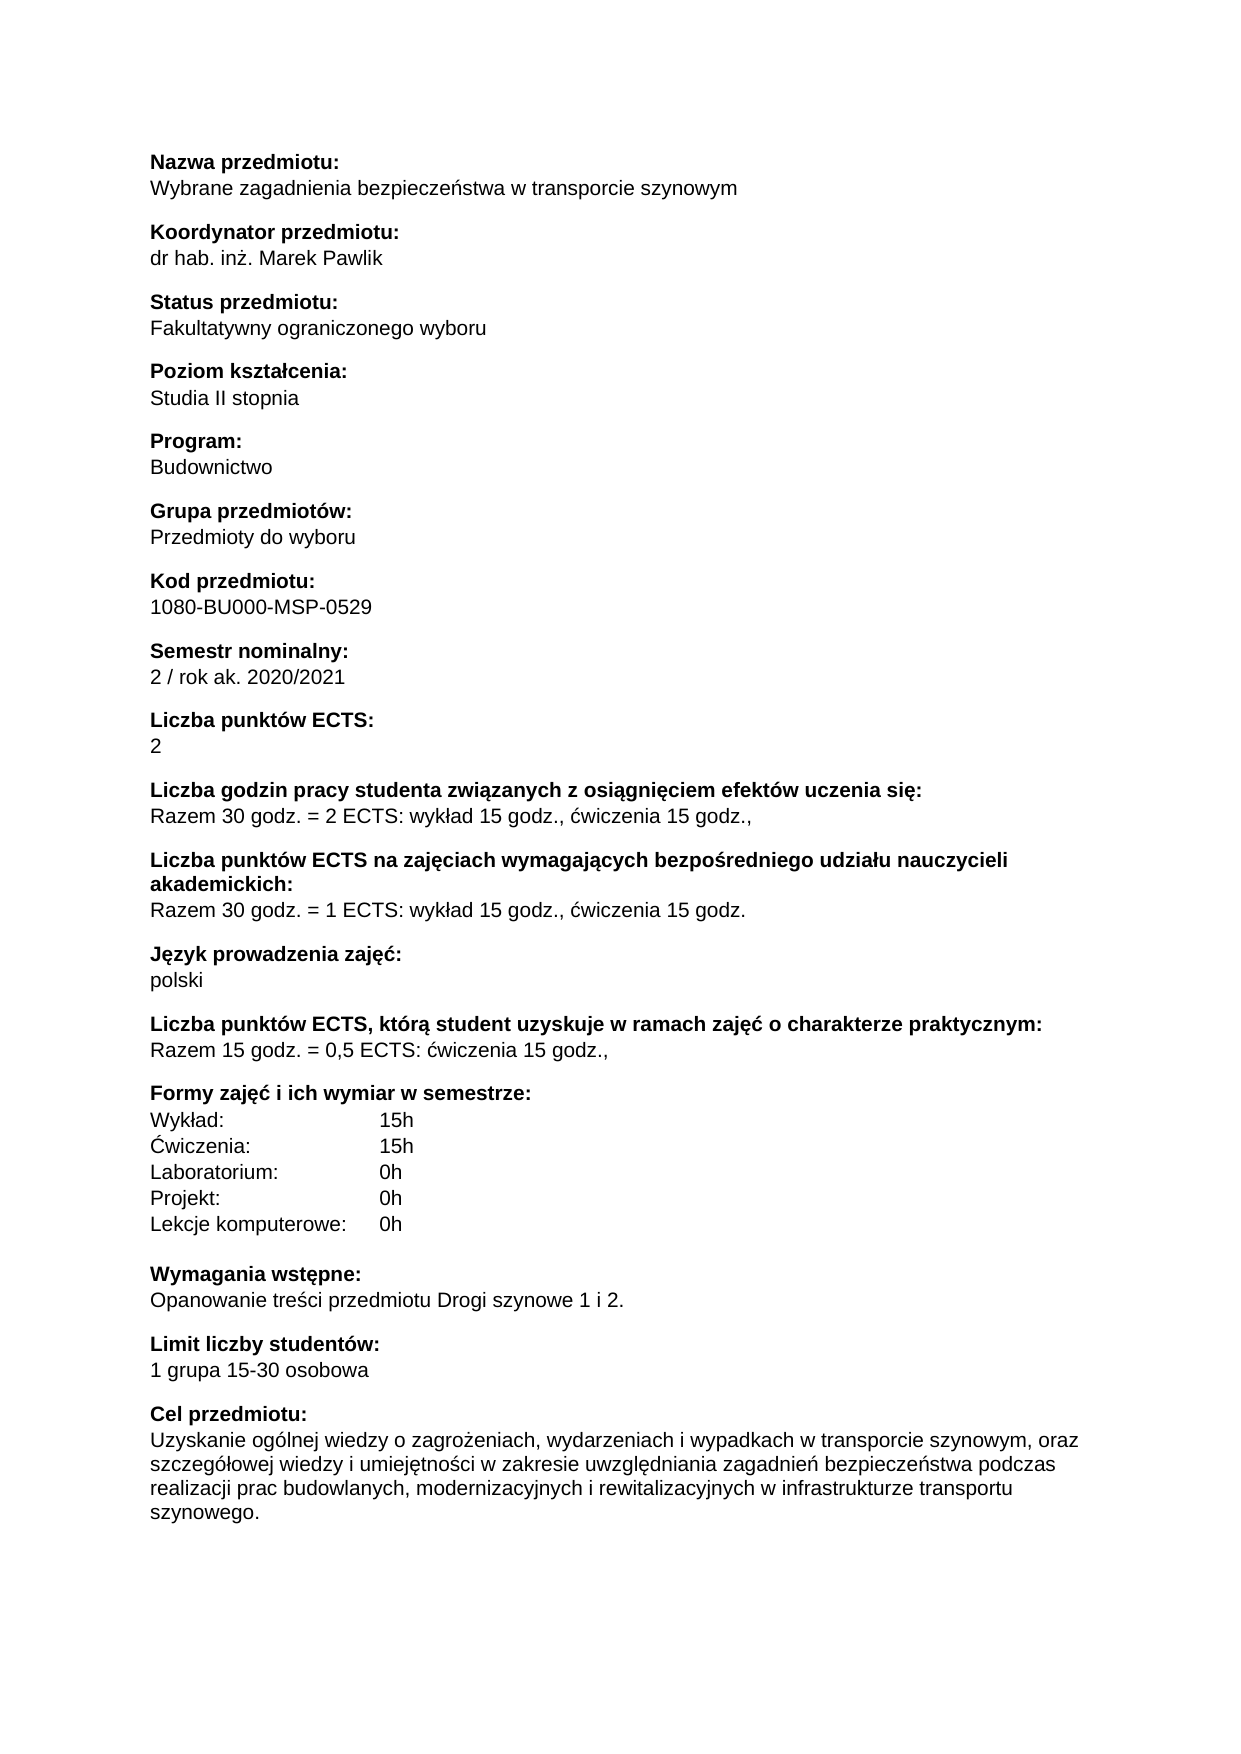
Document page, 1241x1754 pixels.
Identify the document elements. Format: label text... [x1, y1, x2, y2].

table_cell Projekt: [140, 1186, 367, 1210]
text Program: [150, 429, 1090, 453]
text Studia II stopnia [150, 385, 1090, 409]
table_cell Laboratorium: [140, 1160, 367, 1184]
text Kod przedmiotu: [150, 569, 1090, 593]
text Opanowanie treści przedmiotu Drogi szynowe 1 i 2. [150, 1288, 1090, 1312]
table_cell 0h [369, 1210, 597, 1236]
text Grupa przedmiotów: [150, 499, 1090, 523]
text Fakultatywny ograniczonego wyboru [150, 316, 1090, 339]
text Liczba punktów ECTS: [150, 708, 1090, 732]
text Liczba punktów ECTS na zajęciach wymagających bezpośredniego udziału nauczycieli akademickich: [150, 848, 1090, 896]
text 1 grupa 15-30 osobowa [150, 1358, 1090, 1382]
text Razem 30 godz. = 1 ECTS: wykład 15 godz., ćwiczenia 15 godz. [150, 898, 1090, 922]
text Razem 15 godz. = 0,5 ECTS: ćwiczenia 15 godz., [150, 1037, 1090, 1061]
text Budownictwo [150, 455, 1090, 479]
text Koordynator przedmiotu: [150, 220, 1090, 244]
text Język prowadzenia zajęć: [150, 942, 1090, 966]
text Nazwa przedmiotu: [150, 150, 1090, 174]
text Cel przedmiotu: [150, 1402, 1090, 1426]
text Liczba godzin pracy studenta związanych z osiągnięciem efektów uczenia się: [150, 778, 1090, 802]
table_cell 0h [369, 1184, 597, 1210]
text Wymagania wstępne: [150, 1262, 1090, 1286]
table_header Wykład: [140, 1108, 367, 1132]
text 2 [150, 734, 1090, 758]
table_cell Lekcje komputerowe: [140, 1212, 367, 1236]
table_cell 15h [369, 1132, 597, 1158]
text Formy zajęć i ich wymiar w semestrze: [150, 1081, 1090, 1105]
table_cell 0h [369, 1158, 597, 1184]
text 1080-BU000-MSP-0529 [150, 595, 1090, 619]
text polski [150, 968, 1090, 992]
text Liczba punktów ECTS, którą student uzyskuje w ramach zajęć o charakterze praktycznym: [150, 1011, 1090, 1035]
text Semestr nominalny: [150, 638, 1090, 662]
text Uzyskanie ogólnej wiedzy o zagrożeniach, wydarzeniach i wypadkach w transporcie szynowym, oraz szczegółowej wiedzy i umiejętności w zakresie uwzględniania zagadnień bezpieczeństwa podczas realizacji prac budowlanych, modernizacyjnych i rewitalizacyjnych w infrastrukturze transportu szynowego. [150, 1428, 1090, 1523]
text Limit liczby studentów: [150, 1332, 1090, 1356]
table_header 15h [369, 1108, 597, 1132]
table_cell Ćwiczenia: [140, 1134, 367, 1158]
text Status przedmiotu: [150, 289, 1090, 313]
text dr hab. inż. Marek Pawlik [150, 246, 1090, 270]
text Razem 30 godz. = 2 ECTS: wykład 15 godz., ćwiczenia 15 godz., [150, 804, 1090, 828]
text Przedmioty do wyboru [150, 525, 1090, 549]
text Wybrane zagadnienia bezpieczeństwa w transporcie szynowym [150, 176, 1090, 200]
text Poziom kształcenia: [150, 359, 1090, 383]
text 2 / rok ak. 2020/2021 [150, 664, 1090, 688]
